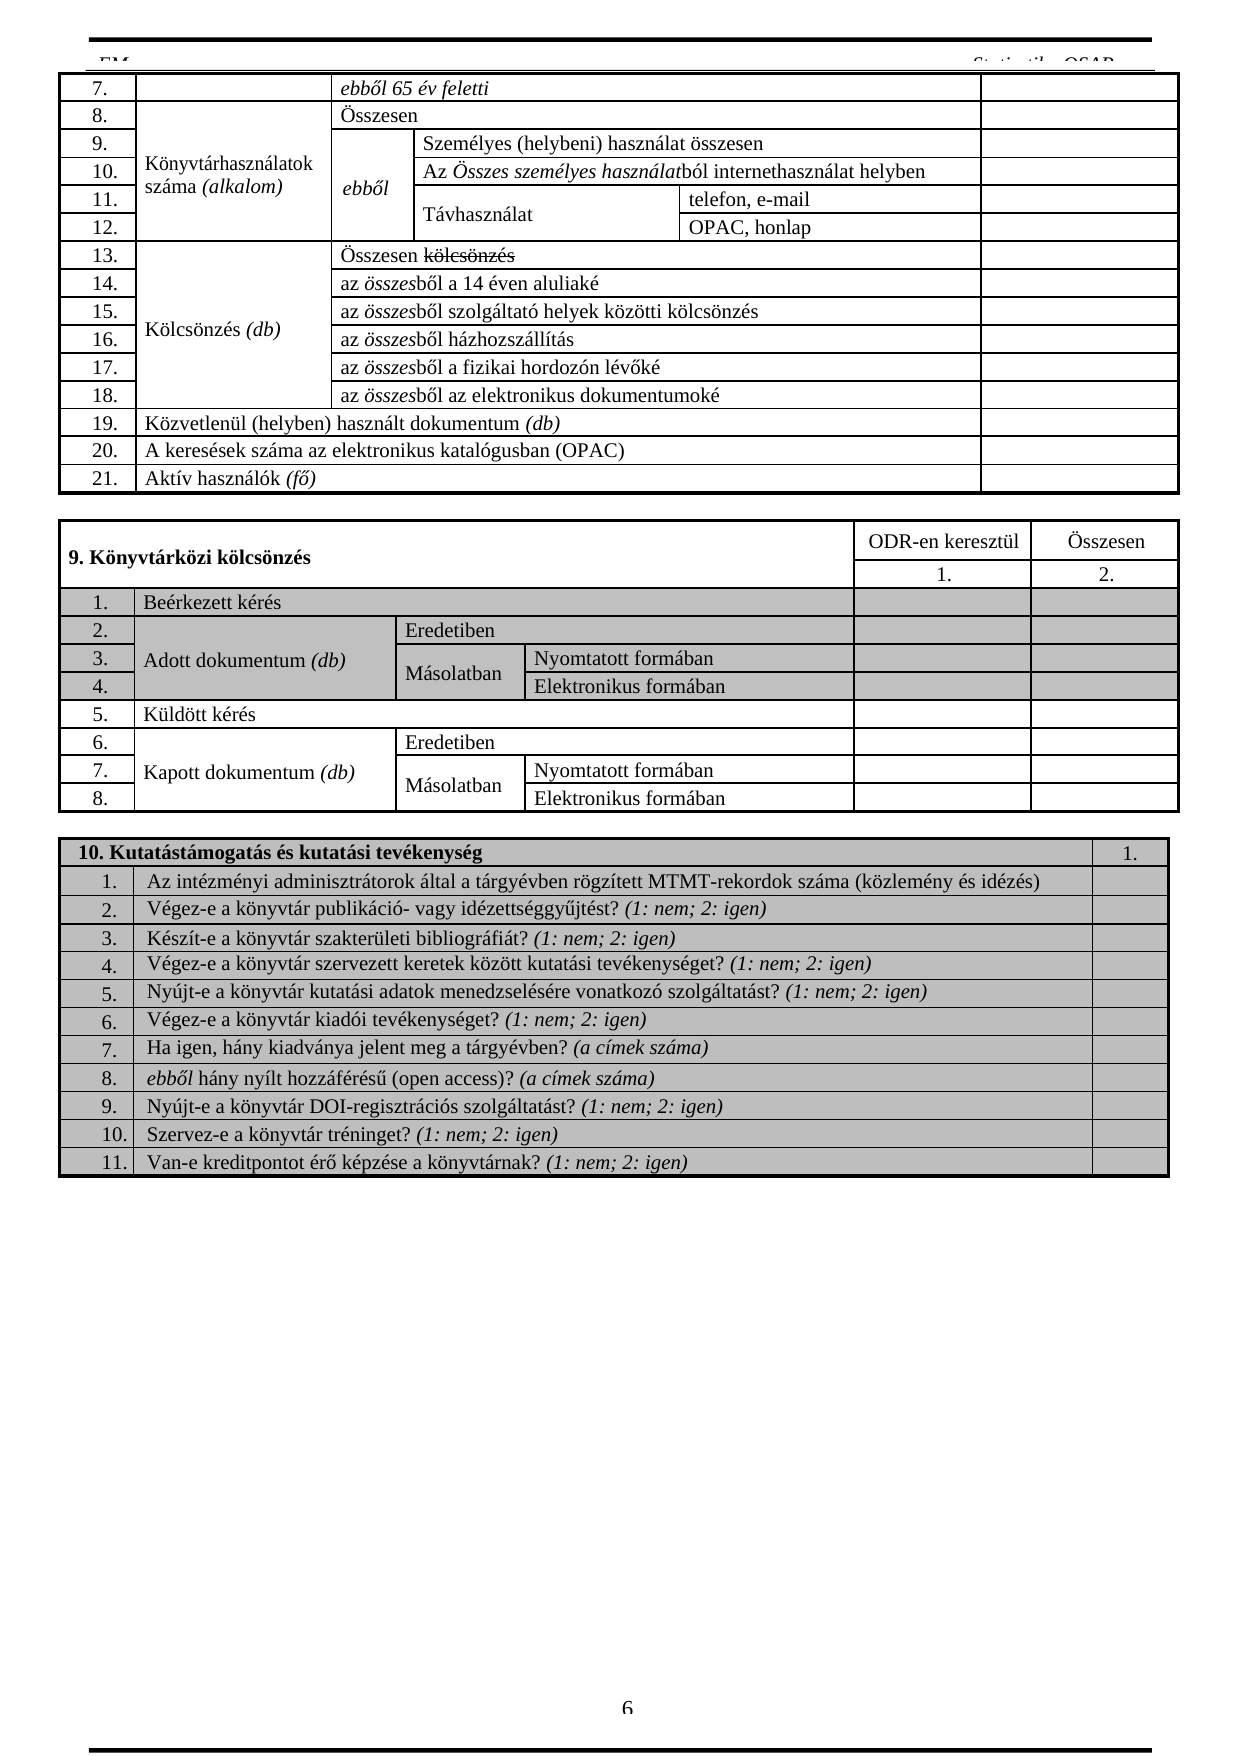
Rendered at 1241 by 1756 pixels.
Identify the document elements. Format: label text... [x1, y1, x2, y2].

table_cell [1093, 1008, 1167, 1035]
table_cell 12. [61, 214, 135, 240]
table_cell Közvetlenül (helyben) használt dokumentum (db) [137, 409, 980, 435]
table_cell 8. [61, 102, 135, 128]
table_cell [982, 409, 1177, 435]
table_cell [855, 784, 1030, 809]
table_cell Elektronikus formában [526, 673, 853, 699]
table_cell 8. [61, 784, 134, 809]
table_cell Szervez-e a könyvtár tréninget? (1: nem; 2: igen) [134, 1120, 1092, 1147]
table_cell 19. [61, 409, 135, 435]
table_cell Távhasználat [415, 186, 679, 240]
table_cell [1093, 896, 1167, 923]
table_cell 11. [61, 1148, 133, 1174]
table_cell Adott dokumentum (db) [135, 617, 395, 699]
table_cell Beérkezett kérés [135, 589, 853, 615]
table_cell Az Összes személyes használatból internethasználat helyben [415, 158, 980, 184]
table_cell OPAC, honlap [680, 214, 980, 240]
table_cell Elektronikus formában [526, 784, 853, 809]
table_cell Nyújt-e a könyvtár DOI-regisztrációs szolgáltatást? (1: nem; 2: igen) [134, 1092, 1092, 1119]
table_cell 5. [61, 980, 133, 1007]
table_header [137, 75, 331, 100]
table_cell [855, 673, 1030, 699]
table_cell Személyes (helybeni) használat összesen [415, 130, 980, 156]
table_header 10. Kutatástámogatás és kutatási tevékenység [61, 840, 1092, 865]
table_cell [982, 130, 1177, 156]
table_cell Eredetiben [397, 729, 853, 754]
table_header ODR-en keresztül [855, 522, 1030, 559]
table_cell 2. [61, 896, 133, 923]
table_cell [982, 354, 1177, 380]
table_cell Könyvtárhasználatok száma (alkalom) [137, 102, 331, 240]
table_cell [982, 242, 1177, 268]
table_cell 2. [61, 617, 134, 643]
table_header 9. Könyvtárközi kölcsönzés [61, 522, 853, 587]
table_cell 16. [61, 326, 135, 352]
table_cell [1093, 980, 1167, 1007]
table_cell Összesen kölcsönzés [332, 242, 980, 268]
table_cell 3. [61, 925, 133, 951]
table_cell 4. [61, 952, 133, 979]
table_header 7. [61, 75, 135, 100]
table_cell [982, 270, 1177, 296]
table_cell [1032, 673, 1177, 699]
table_cell Küldött kérés [135, 701, 853, 727]
table_cell Másolatban [397, 645, 524, 699]
table_cell Nyomtatott formában [526, 756, 853, 782]
table_cell Aktív használók (fő) [137, 465, 980, 491]
table_cell [1032, 617, 1177, 643]
table_cell az összesből a fizikai hordozón lévőké [332, 354, 980, 380]
table_cell az összesből a 14 éven aluliaké [332, 270, 980, 296]
table_cell Végez-e a könyvtár publikáció- vagy idézettséggyűjtést? (1: nem; 2: igen) [134, 896, 1092, 923]
table_cell 4. [61, 673, 134, 699]
table_cell [982, 102, 1177, 128]
table_cell ebből [332, 130, 413, 240]
table_cell [1093, 1092, 1167, 1119]
table_cell [855, 756, 1030, 782]
table_cell az összesből házhozszállítás [332, 326, 980, 352]
table_cell [1093, 1120, 1167, 1147]
table_cell [982, 465, 1177, 491]
table_cell 6. [61, 729, 134, 754]
table_cell Kölcsönzés (db) [137, 242, 331, 407]
table_cell Nyomtatott formában [526, 645, 853, 671]
table_cell 5. [61, 701, 134, 727]
table_cell 17. [61, 354, 135, 380]
table_cell 1. [855, 561, 1030, 587]
table_cell 1. [61, 867, 133, 895]
table_cell [1093, 867, 1167, 895]
table_cell 13. [61, 242, 135, 268]
table_cell telefon, e-mail [680, 186, 980, 212]
table_cell Készít-e a könyvtár szakterületi bibliográfiát? (1: nem; 2: igen) [134, 925, 1092, 951]
table_cell [855, 701, 1030, 727]
table_cell [1093, 1036, 1167, 1063]
table_cell [1093, 1064, 1167, 1091]
table_header Összesen [1032, 522, 1177, 559]
table_cell Összesen [332, 102, 980, 128]
table_cell [1032, 701, 1177, 727]
table_cell ebből hány nyílt hozzáférésű (open access)? (a címek száma) [134, 1064, 1092, 1091]
table_cell [982, 298, 1177, 324]
table_cell 7. [61, 1036, 133, 1063]
table_cell [1032, 756, 1177, 782]
table_cell Végez-e a könyvtár kiadói tevékenységet? (1: nem; 2: igen) [134, 1008, 1092, 1035]
table_header 1. [1093, 840, 1167, 865]
table_cell [982, 158, 1177, 184]
table_cell 6. [61, 1008, 133, 1035]
table_cell [982, 326, 1177, 352]
table_cell [1093, 1148, 1167, 1174]
table_cell [855, 617, 1030, 643]
table_cell [855, 645, 1030, 671]
table_cell 9. [61, 130, 135, 156]
table_cell Eredetiben [397, 617, 853, 643]
table_cell [982, 437, 1177, 463]
table_cell 10. [61, 158, 135, 184]
table_cell [1032, 589, 1177, 615]
table_cell [1032, 645, 1177, 671]
table_cell [1093, 925, 1167, 951]
table_cell 3. [61, 645, 134, 671]
table_cell [1093, 952, 1167, 979]
table_cell 11. [61, 186, 135, 212]
table_cell [855, 729, 1030, 754]
table_cell az összesből az elektronikus dokumentumoké [332, 382, 980, 407]
table_cell [982, 186, 1177, 212]
table_cell 18. [61, 382, 135, 407]
table_cell [1032, 784, 1177, 809]
table_cell Kapott dokumentum (db) [135, 729, 395, 809]
table_cell Másolatban [397, 756, 524, 809]
table_cell 1. [61, 589, 134, 615]
table_cell Nyújt-e a könyvtár kutatási adatok menedzselésére vonatkozó szolgáltatást? (1: nem; 2: igen) [134, 980, 1092, 1007]
table_cell [855, 589, 1030, 615]
table_cell 8. [61, 1064, 133, 1091]
table_header ebből 65 év feletti [332, 75, 980, 100]
table_cell 14. [61, 270, 135, 296]
table_cell [982, 382, 1177, 407]
table_header [982, 75, 1177, 100]
table_cell Az intézményi adminisztrátorok által a tárgyévben rögzített MTMT-rekordok száma (közlemény és idézés) [134, 867, 1092, 895]
table_cell Végez-e a könyvtár szervezett keretek között kutatási tevékenységet? (1: nem; 2: igen) [134, 952, 1092, 979]
table_cell Van-e kreditpontot érő képzése a könyvtárnak? (1: nem; 2: igen) [134, 1148, 1092, 1174]
table_cell A keresések száma az elektronikus katalógusban (OPAC) [137, 437, 980, 463]
table_cell 20. [61, 437, 135, 463]
table_cell 7. [61, 756, 134, 782]
table_cell 15. [61, 298, 135, 324]
table_cell az összesből szolgáltató helyek közötti kölcsönzés [332, 298, 980, 324]
table_cell 21. [61, 465, 135, 491]
table_cell 2. [1032, 561, 1177, 587]
table_cell Ha igen, hány kiadványa jelent meg a tárgyévben? (a címek száma) [134, 1036, 1092, 1063]
table_cell [982, 214, 1177, 240]
table_cell 9. [61, 1092, 133, 1119]
table_cell 10. [61, 1120, 133, 1147]
table_cell [1032, 729, 1177, 754]
